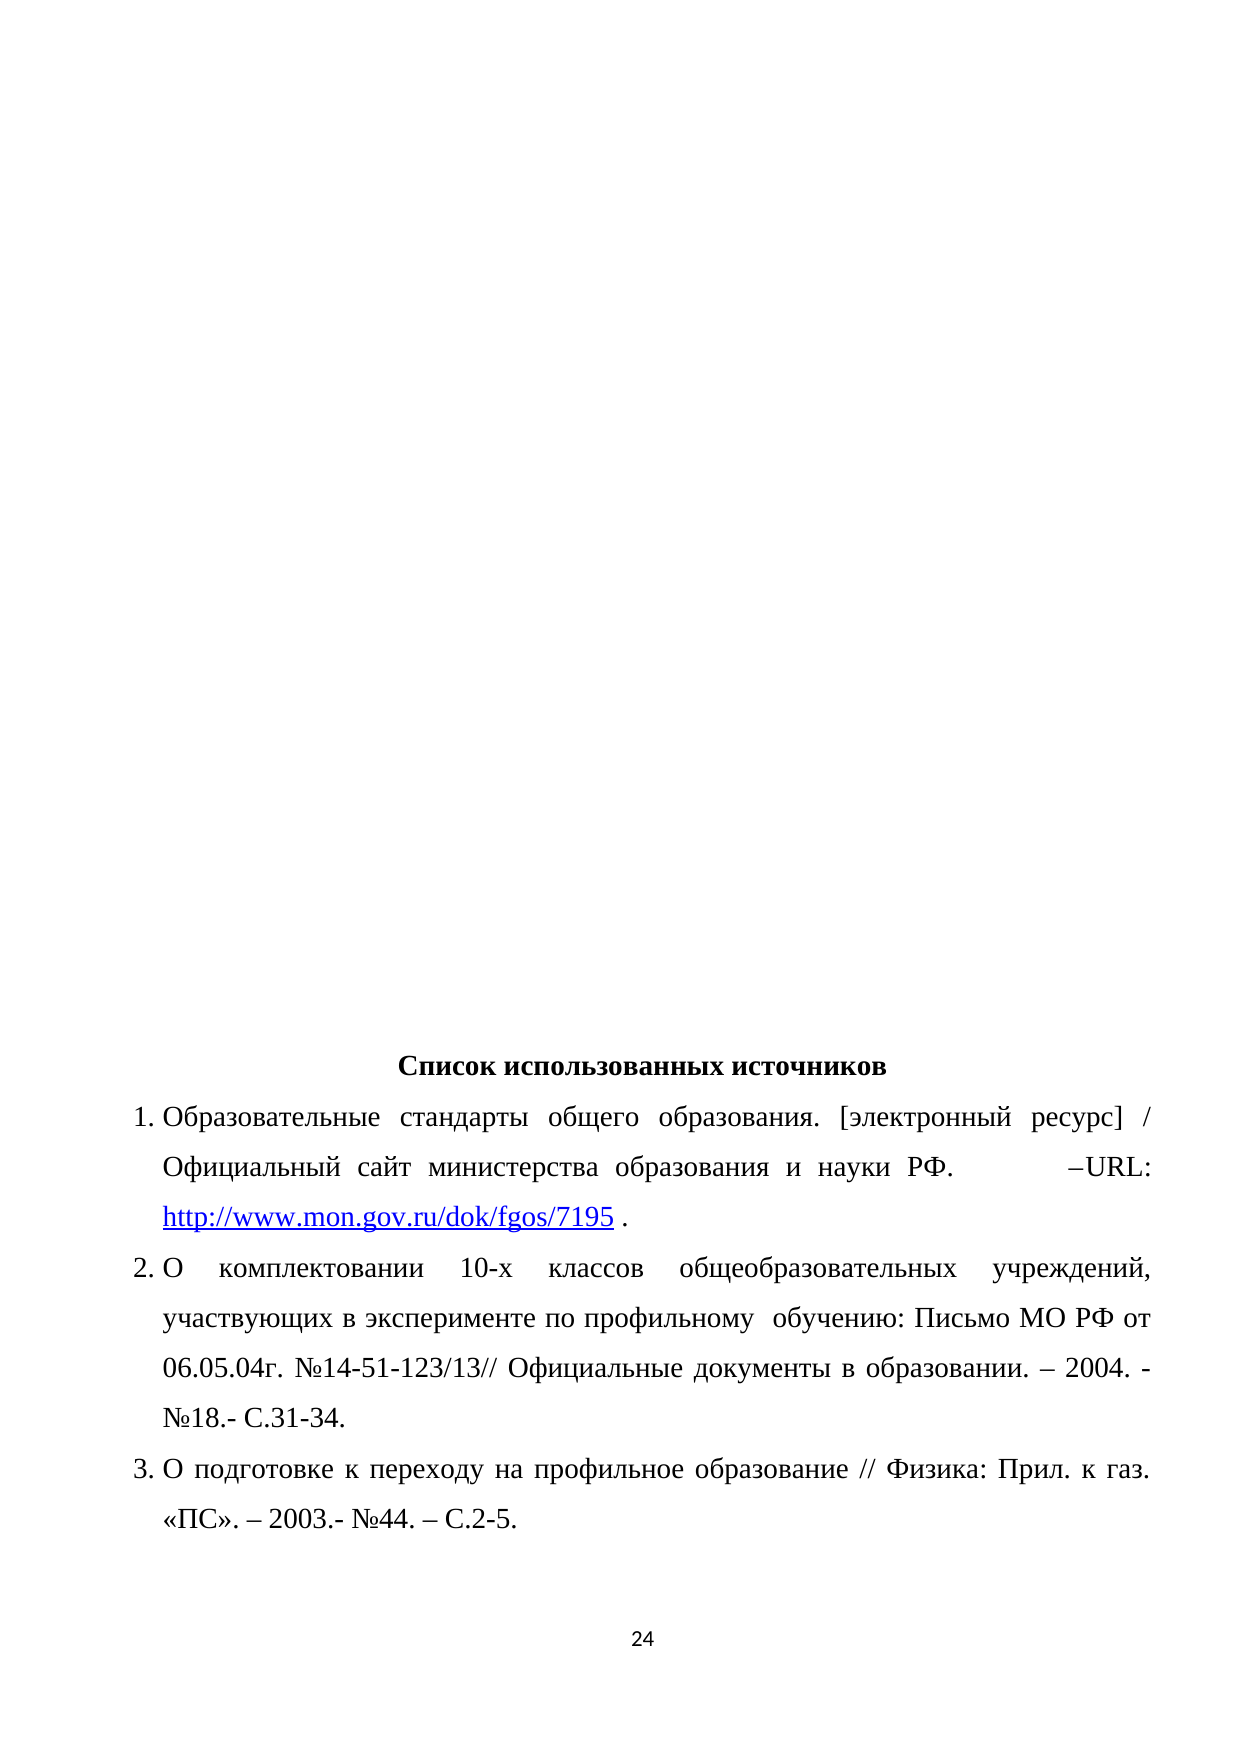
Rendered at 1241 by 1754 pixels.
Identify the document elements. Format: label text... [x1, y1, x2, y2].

list О комплектовании 10-х классов общеобразовательных учреждений, участвующих в эксперименте по профильному обучению: Письмо МО РФ от 06.05.04г. №14-51-123/13// Официальные документы в образовании. – 2004. - №18.- С.31-34. [133, 1250, 1152, 1434]
list О подготовке к переходу на профильное образование // Физика: Прил. к газ. «ПС». – 2003.- №44. – С.2-5. [133, 1451, 1152, 1535]
list Образовательные стандарты общего образования. [электронный ресурс] / Официальный сайт министерства образования и науки РФ. –URL: http://www.mon.gov.ru/dok/fgos/7195 . [133, 1099, 1152, 1233]
text Список использованных источников [133, 1048, 1152, 1082]
